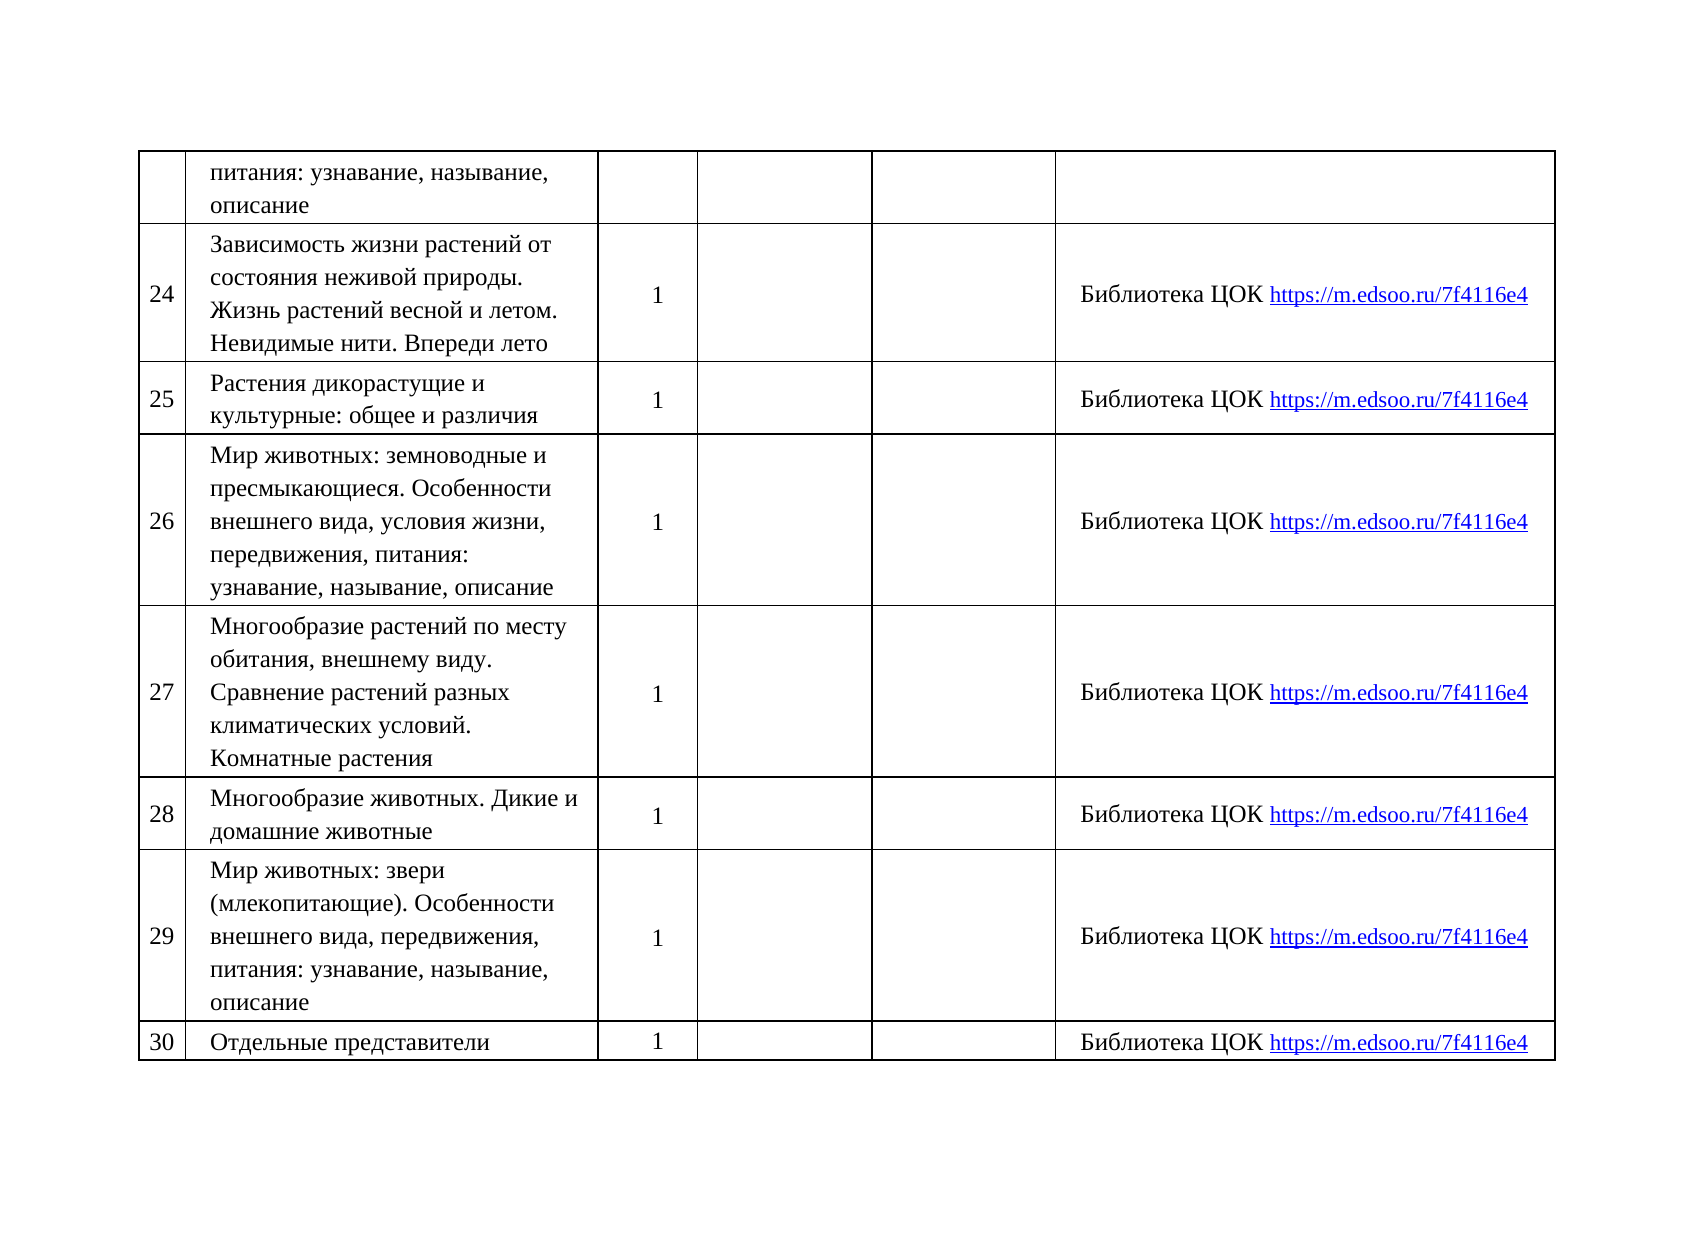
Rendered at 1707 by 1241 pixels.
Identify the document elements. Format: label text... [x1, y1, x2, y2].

table_cell 1 [599, 362, 697, 433]
table_cell 27 [140, 606, 185, 776]
table_cell 26 [140, 435, 185, 605]
table_cell Многообразие растений по месту обитания, внешнему виду. Сравнение растений разных климатических условий. Комнатные растения [186, 606, 597, 776]
table_cell [698, 1022, 871, 1059]
table_cell [873, 362, 1055, 433]
table_cell 1 [599, 152, 697, 222]
table_cell 28 [140, 778, 185, 848]
table_cell 29 [140, 850, 185, 1020]
table_cell Зависимость жизни растений от состояния неживой природы. Жизнь растений весной и летом. Невидимые нити. Впереди лето [186, 224, 597, 361]
table_cell [873, 1022, 1055, 1059]
table_cell [873, 224, 1055, 361]
table_cell [698, 435, 871, 605]
table_cell [698, 778, 871, 848]
table_cell [873, 850, 1055, 1020]
table_cell Многообразие животных. Дикие и домашние животные [186, 778, 597, 848]
table_cell 25 [140, 362, 185, 433]
table_cell [873, 435, 1055, 605]
table_cell [698, 850, 871, 1020]
table_cell Библиотека ЦОК https://m.edsoo.ru/7f4116e4 [1056, 606, 1554, 776]
table_cell 1 [599, 850, 697, 1020]
table_cell 24 [140, 224, 185, 361]
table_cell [186, 1022, 597, 1059]
table_cell Библиотека ЦОК https://m.edsoo.ru/7f4116e4 [1056, 362, 1554, 433]
table_cell [698, 224, 871, 361]
table_cell Библиотека ЦОК https://m.edsoo.ru/7f4116e4 [1056, 224, 1554, 361]
table_cell Библиотека ЦОК https://m.edsoo.ru/7f4116e4 [1056, 778, 1554, 848]
table_cell [698, 606, 871, 776]
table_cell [1056, 1022, 1554, 1059]
table_cell Растения дикорастущие и культурные: общее и различия [186, 362, 597, 433]
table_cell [186, 152, 597, 222]
table_cell Мир животных: земноводные и пресмыкающиеся. Особенности внешнего вида, условия жизни, передвижения, питания: узнавание, называние, описание [186, 435, 597, 605]
table_cell 30 [140, 1022, 185, 1059]
table_cell [698, 362, 871, 433]
table_cell 1 [599, 435, 697, 605]
table_cell 1 [599, 606, 697, 776]
table_cell [873, 606, 1055, 776]
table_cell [1056, 152, 1554, 222]
table_cell [698, 152, 871, 222]
table_cell Мир животных: звери (млекопитающие). Особенности внешнего вида, передвижения, питания: узнавание, называние, описание [186, 850, 597, 1020]
table_cell [873, 152, 1055, 222]
table_cell 1 [599, 1022, 697, 1059]
table_cell Библиотека ЦОК https://m.edsoo.ru/7f4116e4 [1056, 435, 1554, 605]
table_cell 23 [140, 152, 185, 222]
table_cell [873, 778, 1055, 848]
table_cell 1 [599, 778, 697, 848]
table_cell 1 [599, 224, 697, 361]
table_cell Библиотека ЦОК https://m.edsoo.ru/7f4116e4 [1056, 850, 1554, 1020]
